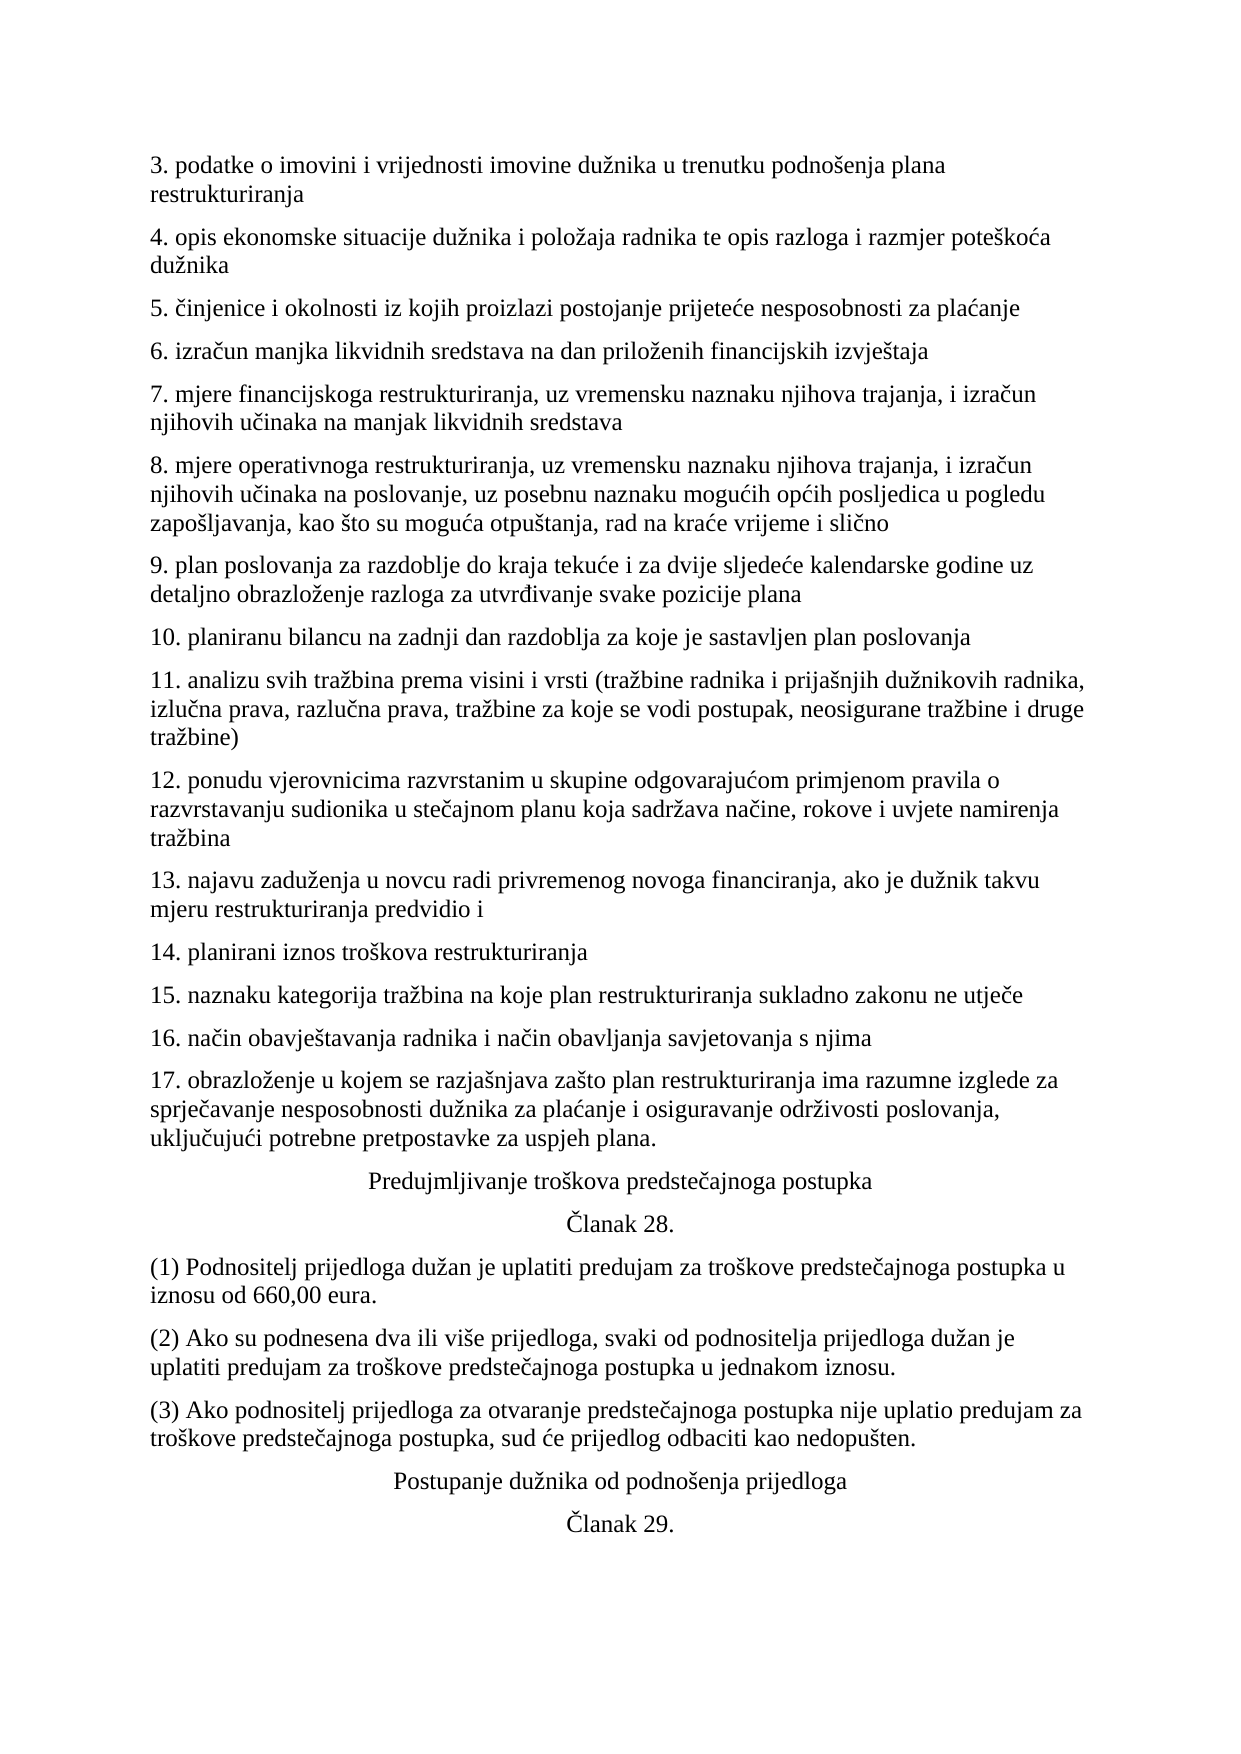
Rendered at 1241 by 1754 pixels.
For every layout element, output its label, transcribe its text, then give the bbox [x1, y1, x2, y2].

text 3. podatke o imovini i vrijednosti imovine dužnika u trenutku podnošenja plana restrukturiranja [150, 150, 1090, 207]
text 14. planirani iznos troškova restrukturiranja [150, 937, 1090, 966]
text 7. mjere financijskoga restrukturiranja, uz vremensku naznaku njihova trajanja, i izračun njihovih učinaka na manjak likvidnih sredstava [150, 379, 1090, 436]
text (3) Ako podnositelj prijedloga za otvaranje predstečajnoga postupka nije uplatio predujam za troškove predstečajnoga postupka, sud će prijedlog odbaciti kao nedopušten. [150, 1395, 1090, 1452]
text 10. planiranu bilancu na zadnji dan razdoblja za koje je sastavljen plan poslovanja [150, 622, 1090, 651]
text Članak 29. [150, 1509, 1090, 1538]
text (1) Podnositelj prijedloga dužan je uplatiti predujam za troškove predstečajnoga postupka u iznosu od 660,00 eura. [150, 1252, 1090, 1309]
text 6. izračun manjka likvidnih sredstava na dan priloženih financijskih izvještaja [150, 336, 1090, 365]
text 5. činjenice i okolnosti iz kojih proizlazi postojanje prijeteće nesposobnosti za plaćanje [150, 293, 1090, 322]
text Postupanje dužnika od podnošenja prijedloga [150, 1466, 1090, 1495]
text 4. opis ekonomske situacije dužnika i položaja radnika te opis razloga i razmjer poteškoća dužnika [150, 222, 1090, 279]
text 8. mjere operativnoga restrukturiranja, uz vremensku naznaku njihova trajanja, i izračun njihovih učinaka na poslovanje, uz posebnu naznaku mogućih općih posljedica u pogledu zapošljavanja, kao što su moguća otpuštanja, rad na kraće vrijeme i slično [150, 450, 1090, 537]
text 9. plan poslovanja za razdoblje do kraja tekuće i za dvije sljedeće kalendarske godine uz detaljno obrazloženje razloga za utvrđivanje svake pozicije plana [150, 551, 1090, 608]
text 16. način obavještavanja radnika i način obavljanja savjetovanja s njima [150, 1023, 1090, 1052]
text 11. analizu svih tražbina prema visini i vrsti (tražbine radnika i prijašnjih dužnikovih radnika, izlučna prava, razlučna prava, tražbine za koje se vodi postupak, neosigurane tražbine i druge tražbine) [150, 665, 1090, 751]
text 12. ponudu vjerovnicima razvrstanim u skupine odgovarajućom primjenom pravila o razvrstavanju sudionika u stečajnom planu koja sadržava načine, rokove i uvjete namirenja tražbina [150, 765, 1090, 852]
text 15. naznaku kategorija tražbina na koje plan restrukturiranja sukladno zakonu ne utječe [150, 980, 1090, 1009]
text Članak 28. [150, 1209, 1090, 1237]
text 17. obrazloženje u kojem se razjašnjava zašto plan restrukturiranja ima razumne izglede za sprječavanje nesposobnosti dužnika za plaćanje i osiguravanje održivosti poslovanja, uključujući potrebne pretpostavke za uspjeh plana. [150, 1066, 1090, 1152]
text (2) Ako su podnesena dva ili više prijedloga, svaki od podnositelja prijedloga dužan je uplatiti predujam za troškove predstečajnoga postupka u jednakom iznosu. [150, 1323, 1090, 1381]
text Predujmljivanje troškova predstečajnoga postupka [150, 1166, 1090, 1195]
text 13. najavu zaduženja u novcu radi privremenog novoga financiranja, ako je dužnik takvu mjeru restrukturiranja predvidio i [150, 866, 1090, 923]
